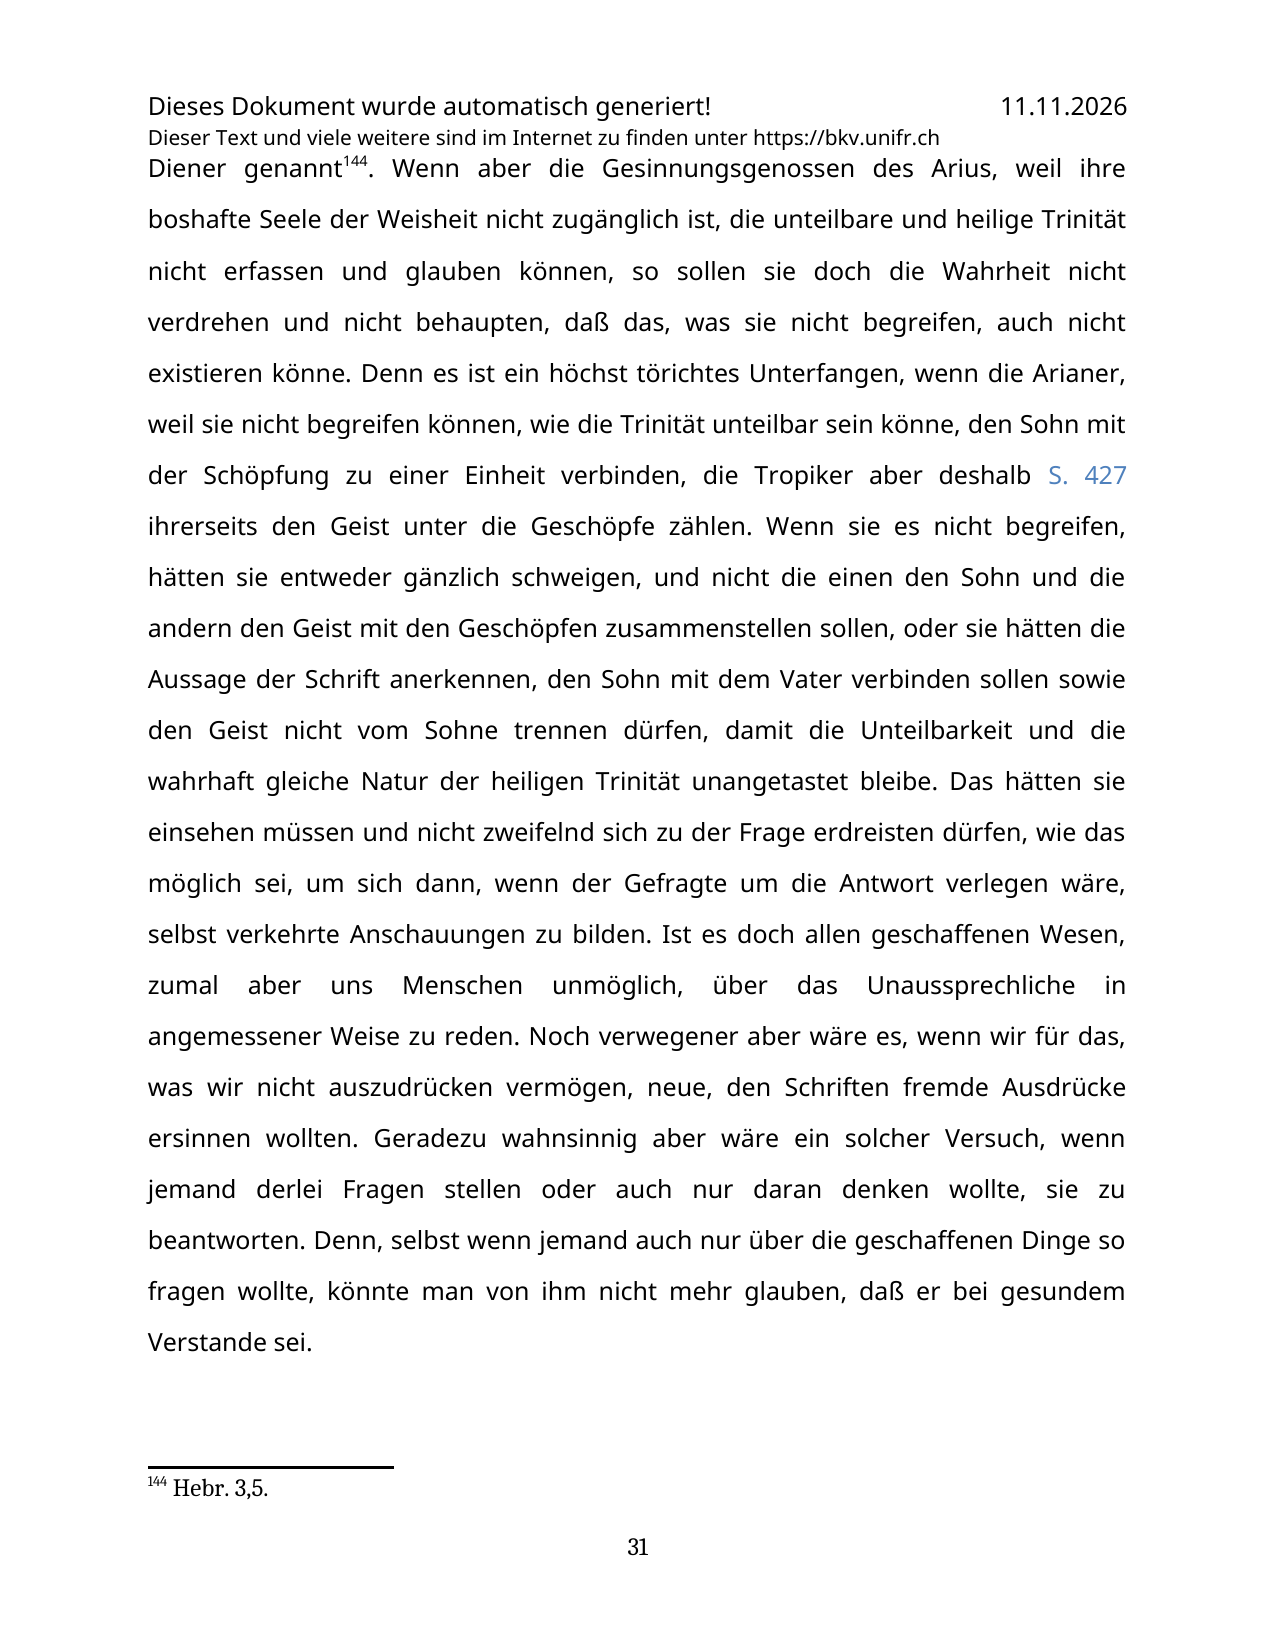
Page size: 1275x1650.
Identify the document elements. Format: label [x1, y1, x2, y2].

text [148, 151, 1127, 1359]
